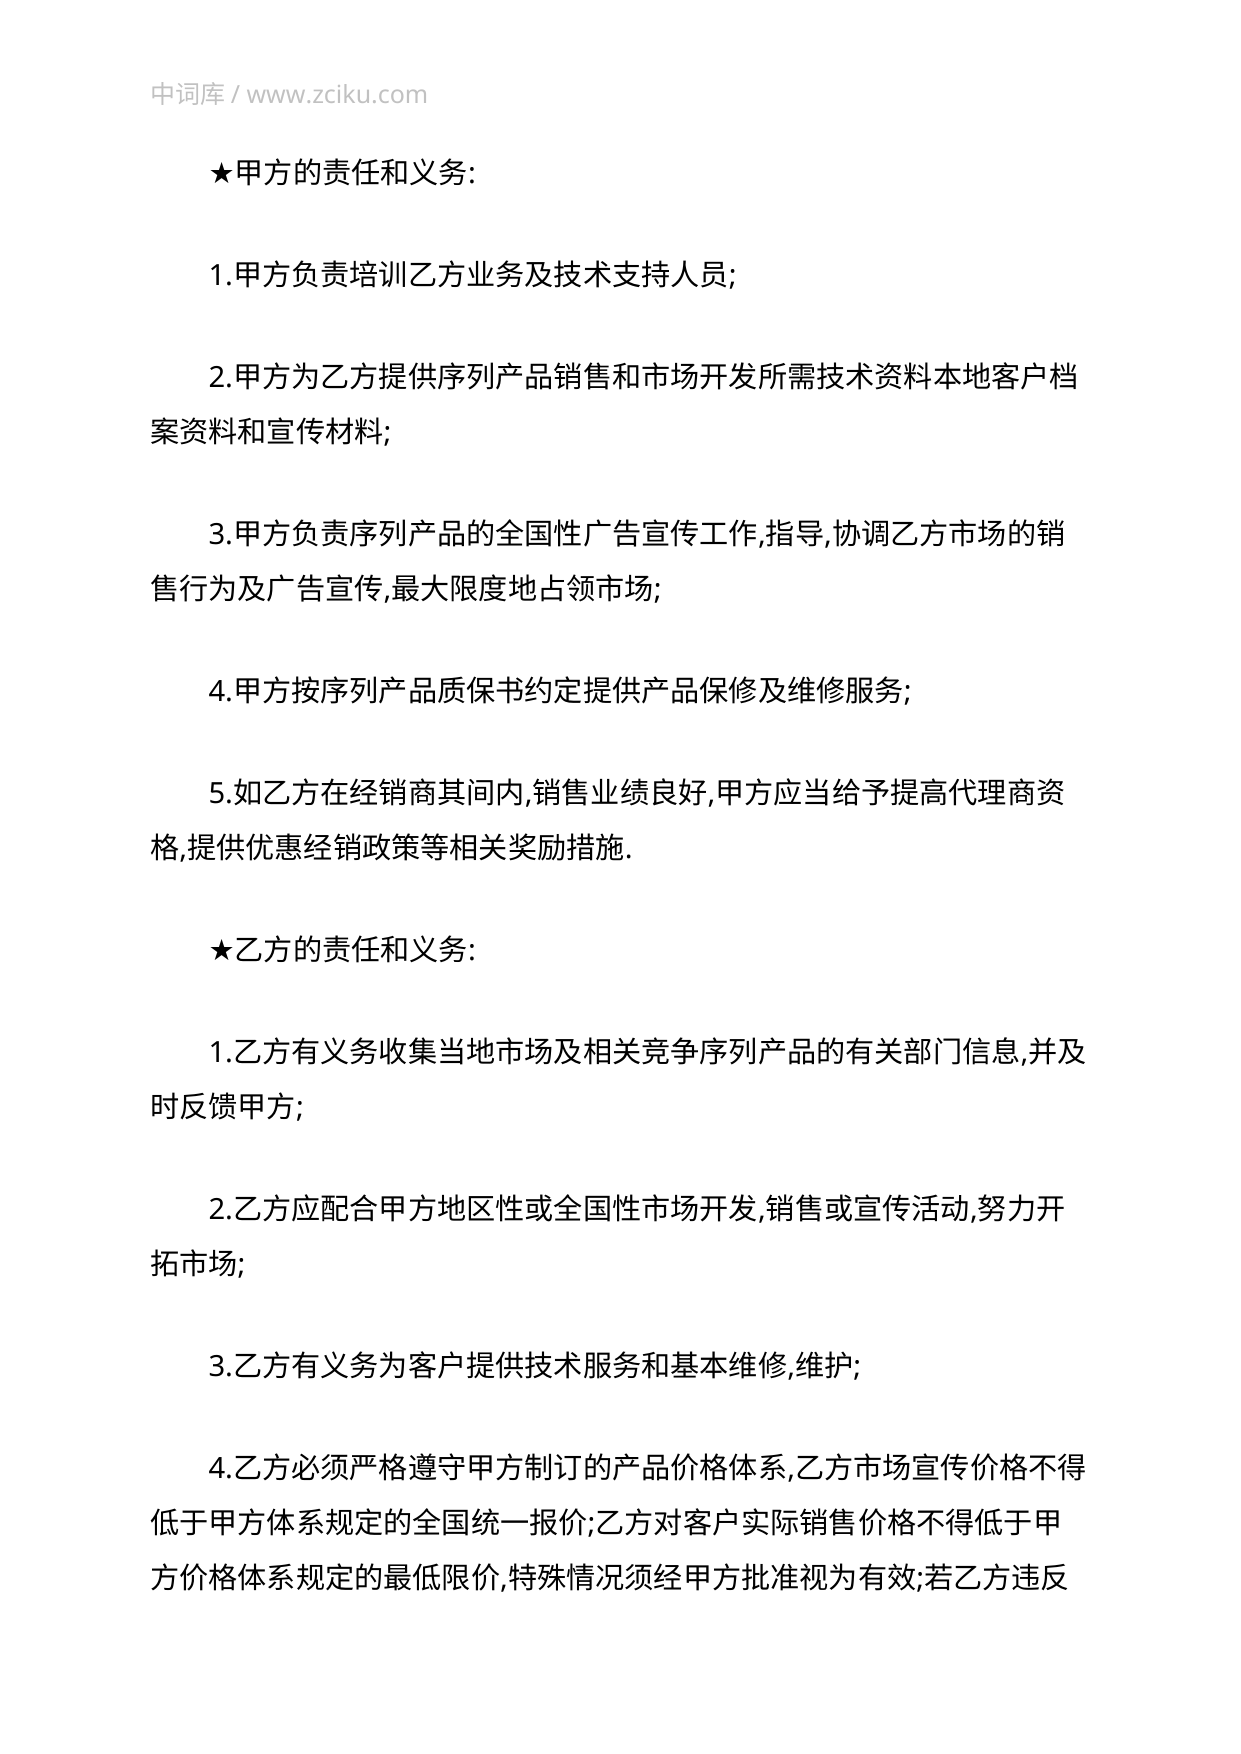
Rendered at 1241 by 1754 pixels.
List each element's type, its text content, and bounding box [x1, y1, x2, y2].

text 3.甲方负责序列产品的全国性广告宣传工作,指导,协调乙方市场的销售行为及广告宣传,最大限度地占领市场; [150, 511, 1090, 608]
text 1.甲方负责培训乙方业务及技术支持人员; [150, 252, 1090, 294]
text ★甲方的责任和义务: [150, 150, 1090, 192]
text 5.如乙方在经销商其间内,销售业绩良好,甲方应当给予提高代理商资格,提供优惠经销政策等相关奖励措施. [150, 770, 1090, 867]
text 4.甲方按序列产品质保书约定提供产品保修及维修服务; [150, 668, 1090, 710]
text 2.乙方应配合甲方地区性或全国性市场开发,销售或宣传活动,努力开拓市场; [150, 1186, 1090, 1283]
text 3.乙方有义务为客户提供技术服务和基本维修,维护; [150, 1343, 1090, 1385]
text 1.乙方有义务收集当地市场及相关竞争序列产品的有关部门信息,并及时反馈甲方; [150, 1029, 1090, 1126]
text ★乙方的责任和义务: [150, 927, 1090, 969]
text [150, 1445, 1090, 1597]
text 2.甲方为乙方提供序列产品销售和市场开发所需技术资料本地客户档案资料和宣传材料; [150, 354, 1090, 451]
